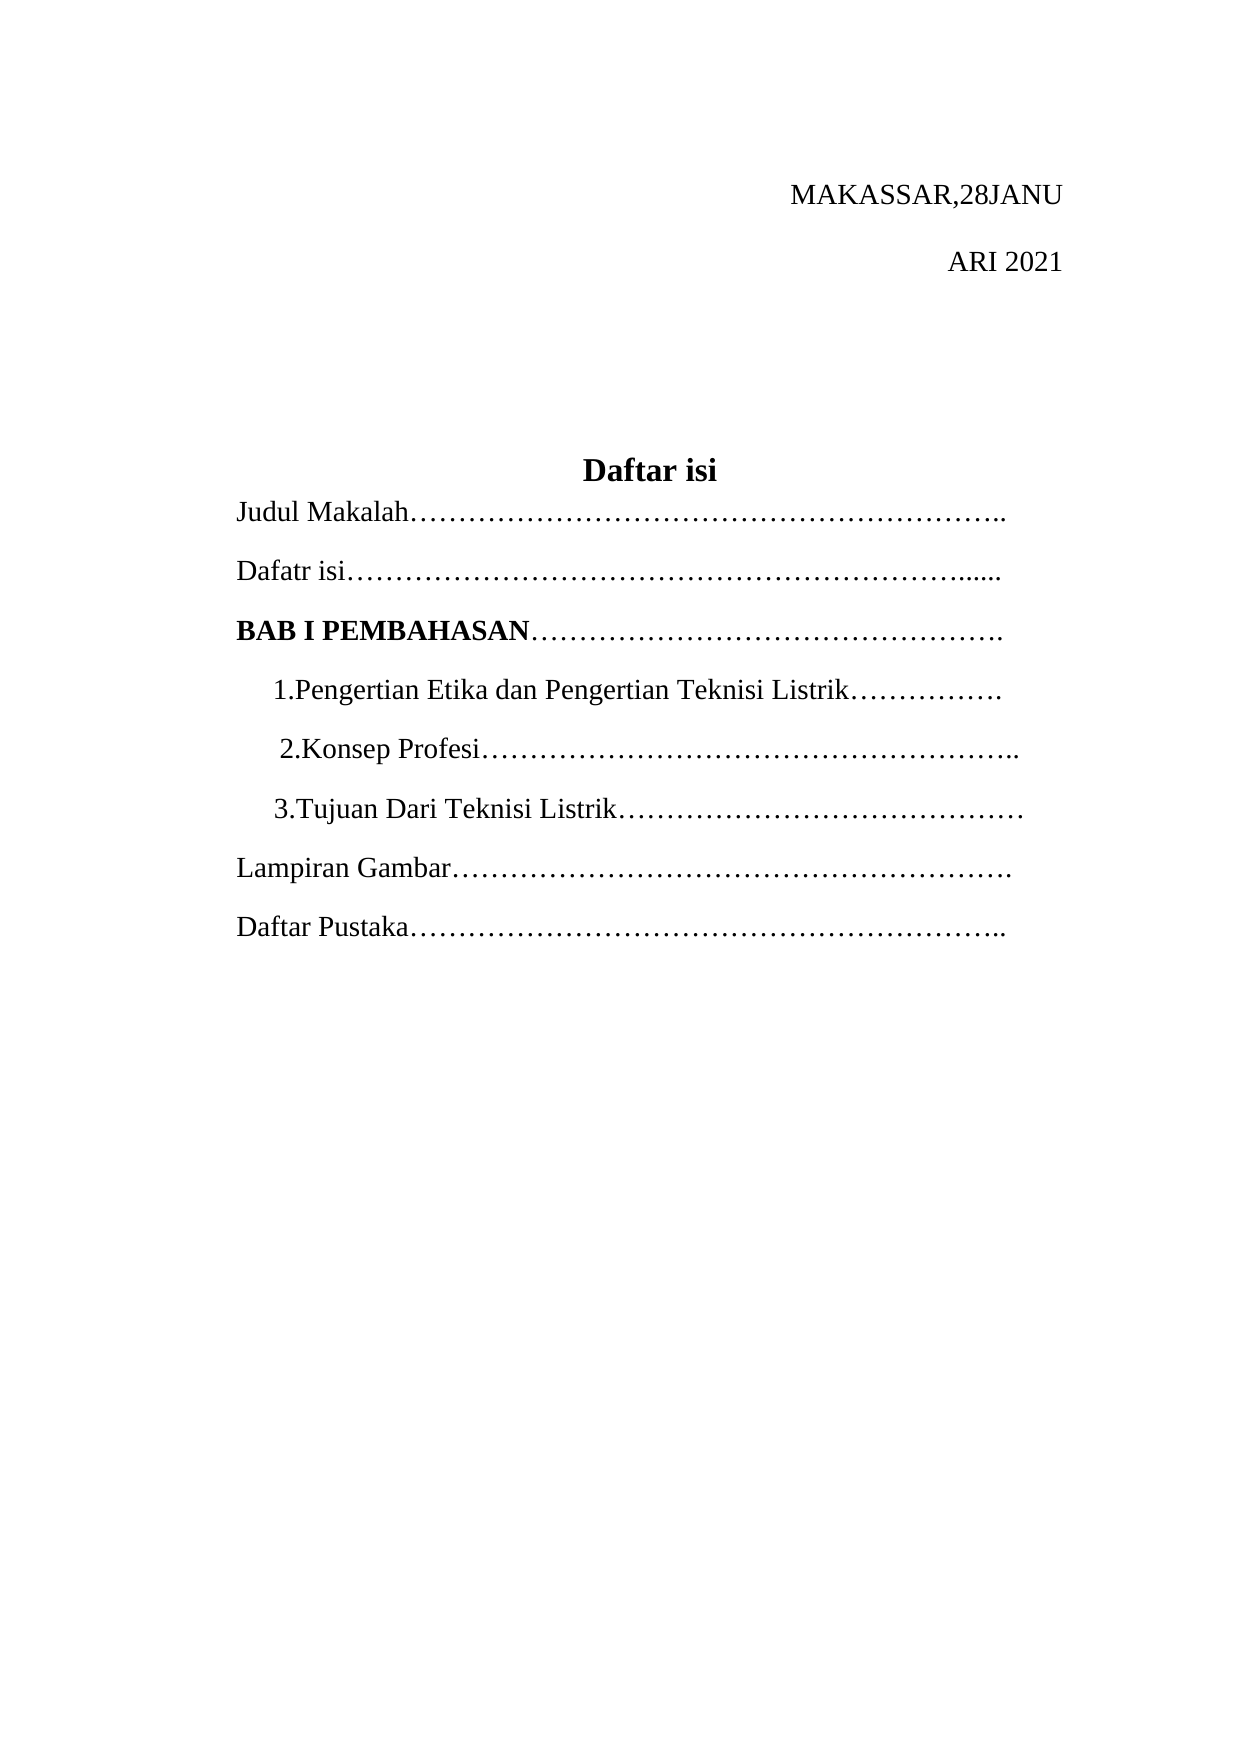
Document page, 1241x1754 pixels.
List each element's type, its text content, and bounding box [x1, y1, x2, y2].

text 2.Konsep Profesi……………………………………………….. [236, 731, 1063, 765]
subtitle Daftar isi [236, 450, 1063, 488]
text Judul Makalah…………………………………………………….. [236, 494, 1063, 527]
subtitle MAKASSAR,28JANUARI 2021 [236, 177, 1063, 278]
text Dafatr isi………………………………………………………...... [236, 553, 1063, 587]
text Lampiran Gambar…………………………………………………. [236, 850, 1063, 884]
text Daftar Pustaka…………………………………………………….. [236, 909, 1063, 943]
text BAB I PEMBAHASAN…………………………………………. [236, 613, 1063, 646]
text 3.Tujuan Dari Teknisi Listrik…………………………………… [236, 791, 1063, 824]
text 1.Pengertian Etika dan Pengertian Teknisi Listrik……………. [236, 672, 1063, 706]
